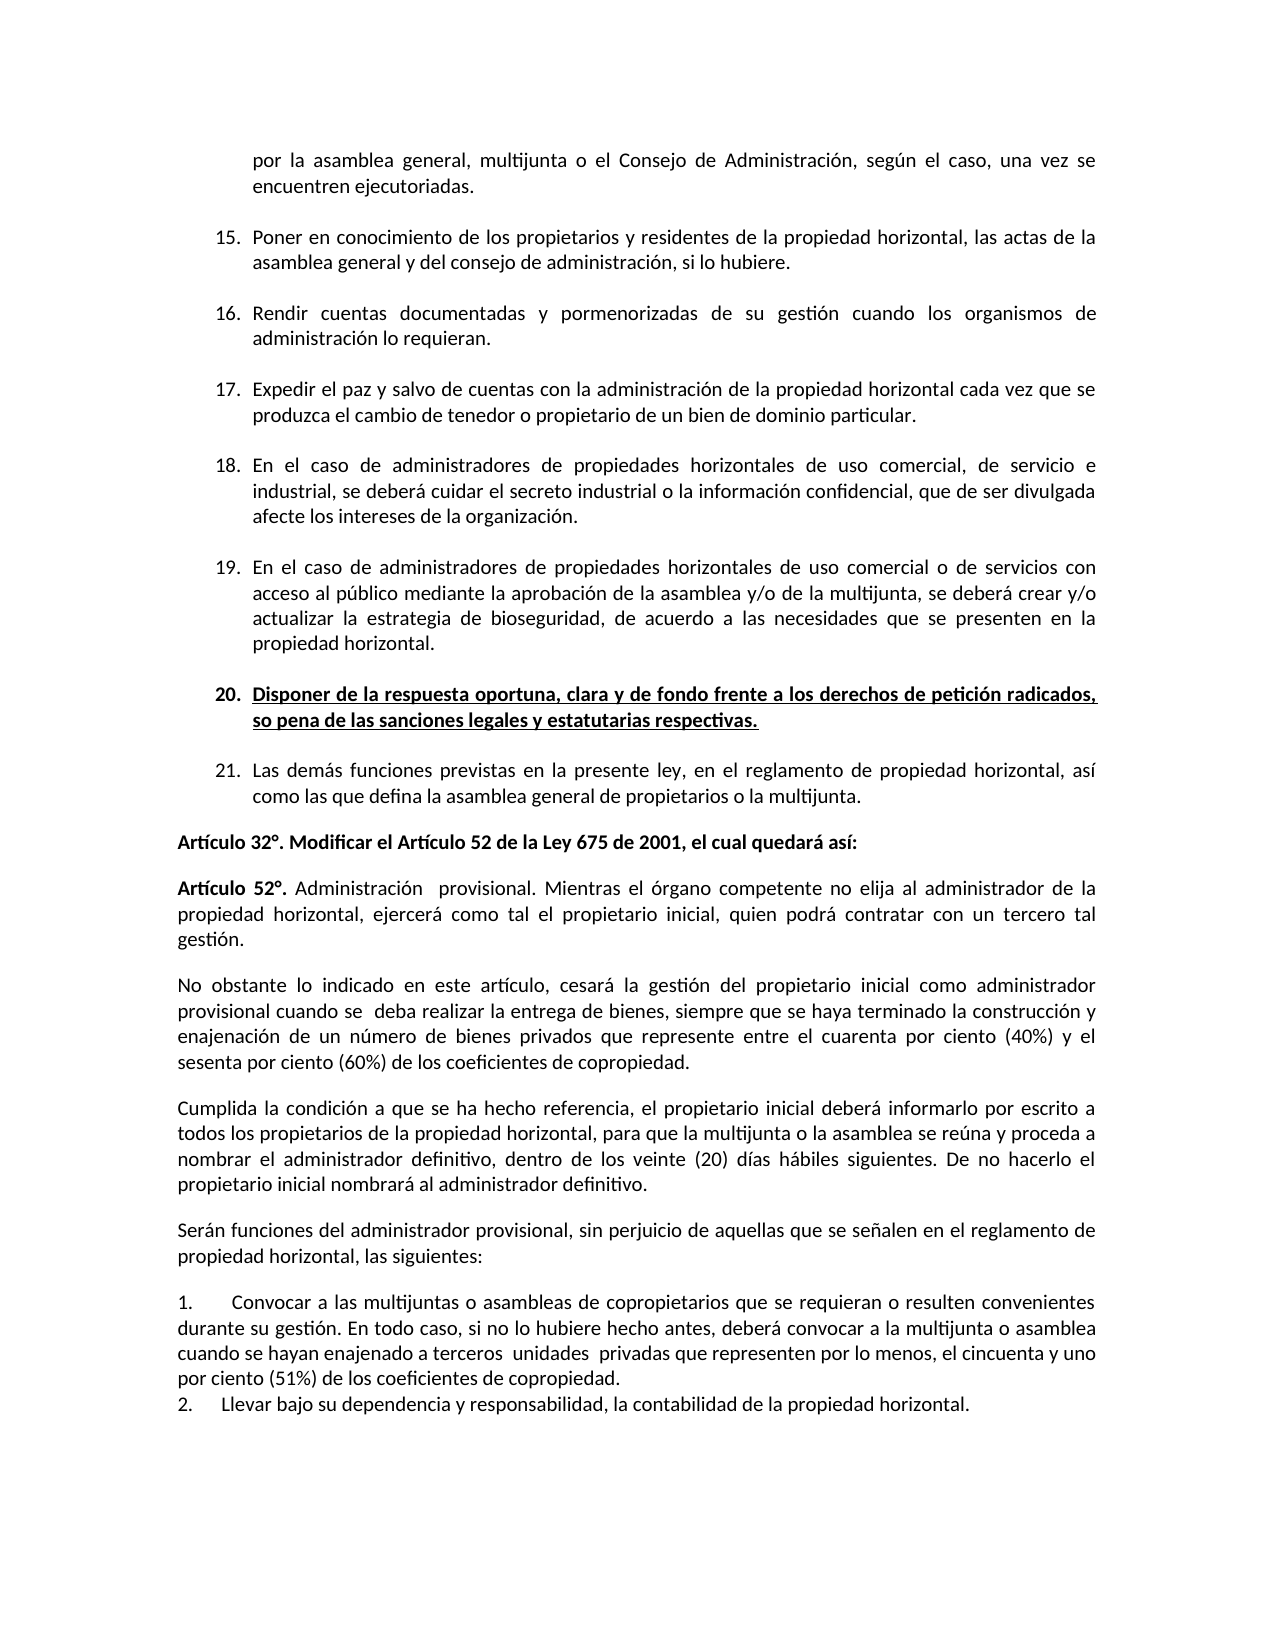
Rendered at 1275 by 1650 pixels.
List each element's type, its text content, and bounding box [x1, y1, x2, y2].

text 1. Convocar a las multijuntas o asambleas de copropietarios que se requieran o resulten convenientes durante su gestión. En todo caso, si no lo hubiere hecho antes, deberá convocar a la multijunta o asamblea cuando se hayan enajenado a terceros unidades privadas que representen por lo menos, el cincuenta y uno por ciento (51%) de los coeficientes de copropiedad. [177, 1289, 1098, 1391]
list En el caso de administradores de propiedades horizontales de uso comercial o de servicios con acceso al público mediante la aprobación de la asamblea y/o de la multijunta, se deberá crear y/o actualizar la estrategia de bioseguridad, de acuerdo a las necesidades que se presenten en la propiedad horizontal. [215, 554, 1098, 656]
text Serán funciones del administrador provisional, sin perjuicio de aquellas que se señalen en el reglamento de propiedad horizontal, las siguientes: [177, 1218, 1098, 1268]
list Disponer de la respuesta oportuna, clara y de fondo frente a los derechos de petición radicados, so pena de las sanciones legales y estatutarias respectivas. [215, 681, 1098, 732]
text No obstante lo indicado en este artículo, cesará la gestión del propietario inicial como administrador provisional cuando se deba realizar la entrega de bienes, siempre que se haya terminado la construcción y enajenación de un número de bienes privados que represente entre el cuarenta por ciento (40%) y el sesenta por ciento (60%) de los coeficientes de copropiedad. [177, 973, 1098, 1074]
list En el caso de administradores de propiedades horizontales de uso comercial, de servicio e industrial, se deberá cuidar el secreto industrial o la información confidencial, que de ser divulgada afecte los intereses de la organización. [215, 453, 1098, 529]
list Expedir el paz y salvo de cuentas con la administración de la propiedad horizontal cada vez que se produzca el cambio de tenedor o propietario de un bien de dominio particular. [215, 376, 1098, 427]
list Poner en conocimiento de los propietarios y residentes de la propiedad horizontal, las actas de la asamblea general y del consejo de administración, si lo hubiere. [215, 224, 1098, 275]
list Las demás funciones previstas en la presente ley, en el reglamento de propiedad horizontal, así como las que defina la asamblea general de propietarios o la multijunta. [215, 758, 1098, 808]
text 2. Llevar bajo su dependencia y responsabilidad, la contabilidad de la propiedad horizontal. [177, 1391, 1098, 1416]
text Cumplida la condición a que se ha hecho referencia, el propietario inicial deberá informarlo por escrito a todos los propietarios de la propiedad horizontal, para que la multijunta o la asamblea se reúna y proceda a nombrar el administrador definitivo, dentro de los veinte (20) días hábiles siguientes. De no hacerlo el propietario inicial nombrará al administrador definitivo. [177, 1095, 1098, 1197]
list Rendir cuentas documentadas y pormenorizadas de su gestión cuando los organismos de administración lo requieran. [215, 300, 1098, 351]
text Artículo 52°. Administración provisional. Mientras el órgano competente no elija al administrador de la propiedad horizontal, ejercerá como tal el propietario inicial, quien podrá contratar con un tercero tal gestión. [177, 876, 1098, 952]
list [215, 148, 1098, 198]
text Artículo 32°. Modificar el Artículo 52 de la Ley 675 de 2001, el cual quedará así: [177, 829, 1098, 855]
